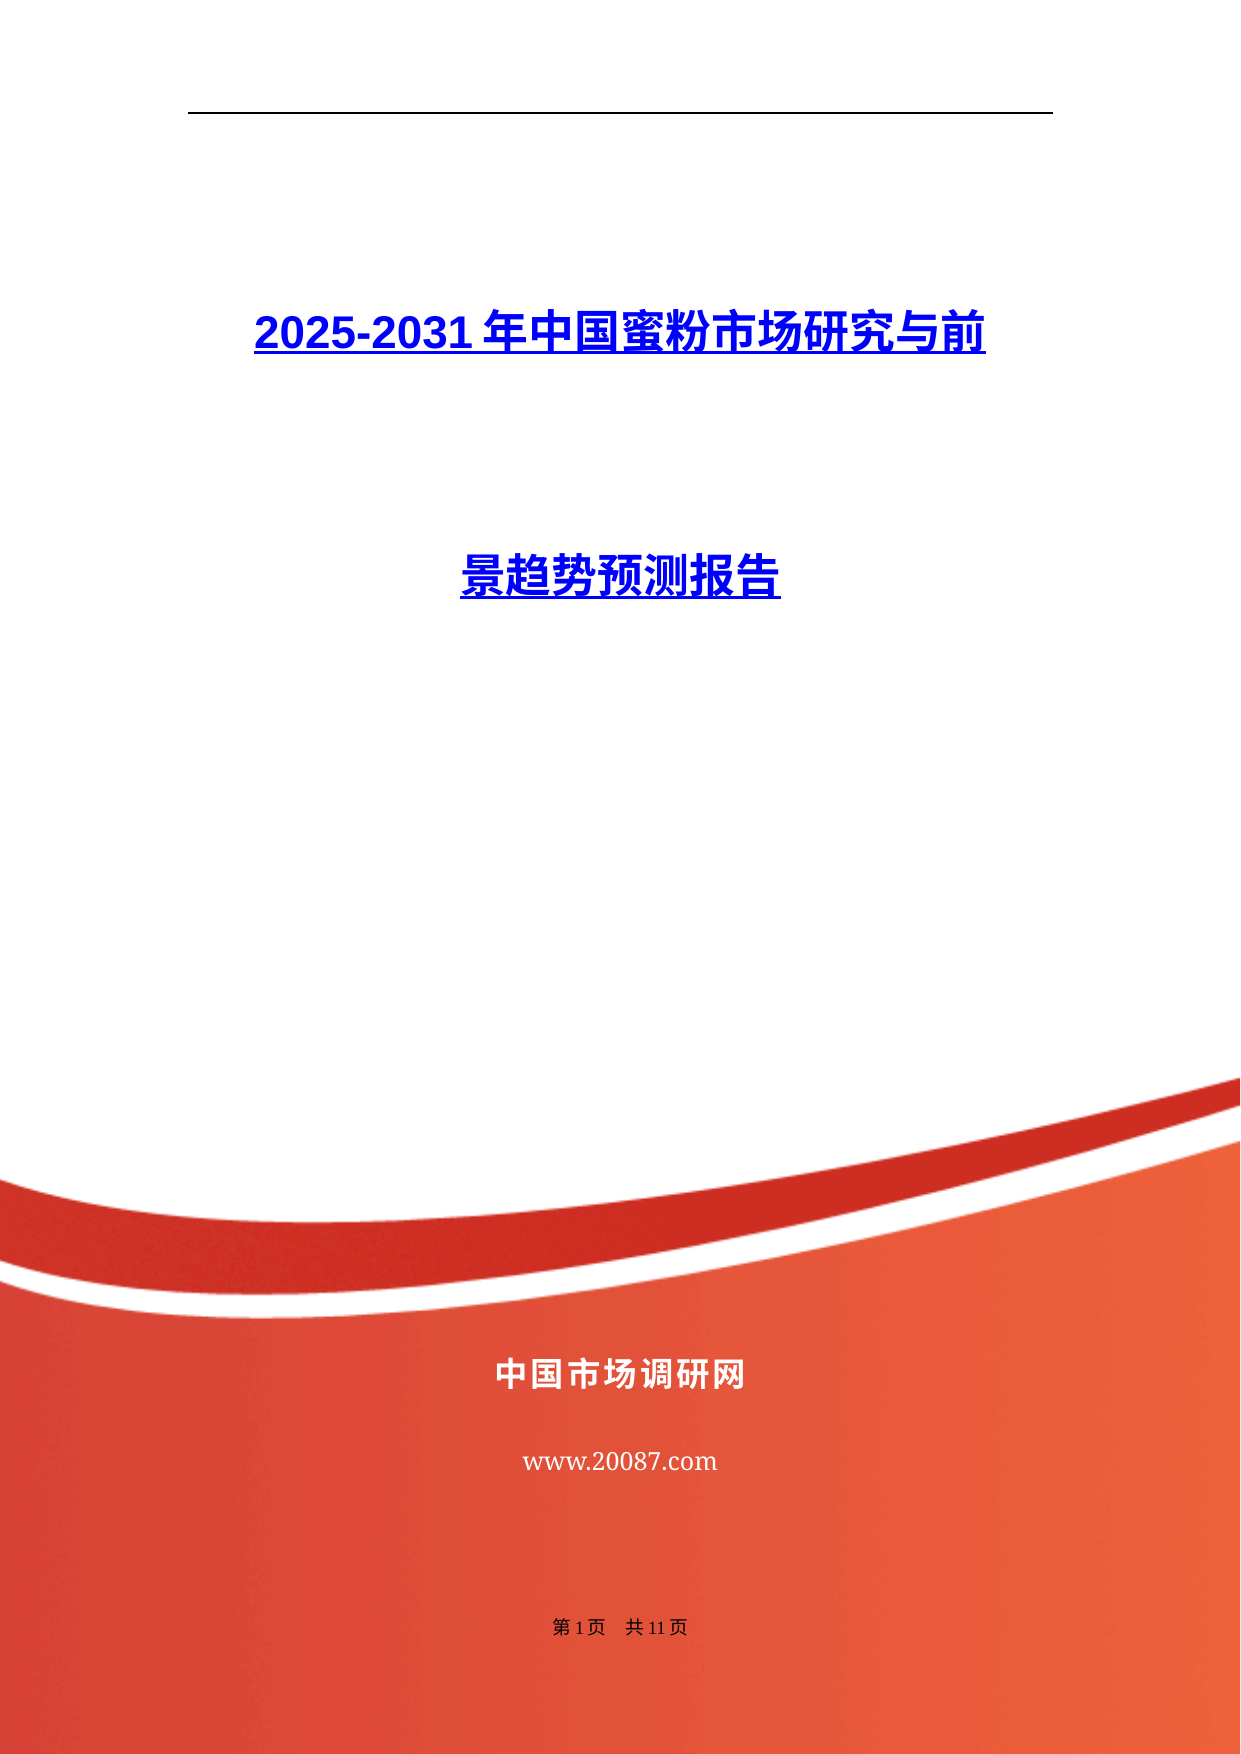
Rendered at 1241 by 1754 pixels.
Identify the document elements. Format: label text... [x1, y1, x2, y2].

text www.20087.com [187, 1428, 1053, 1493]
subtitle 中国市场调研网 [187, 1339, 1053, 1404]
picture [0, 1006, 1241, 1754]
table_header 2025-2031年中国蜜粉市场研究与前景趋势预测报告 [188, 207, 1053, 773]
